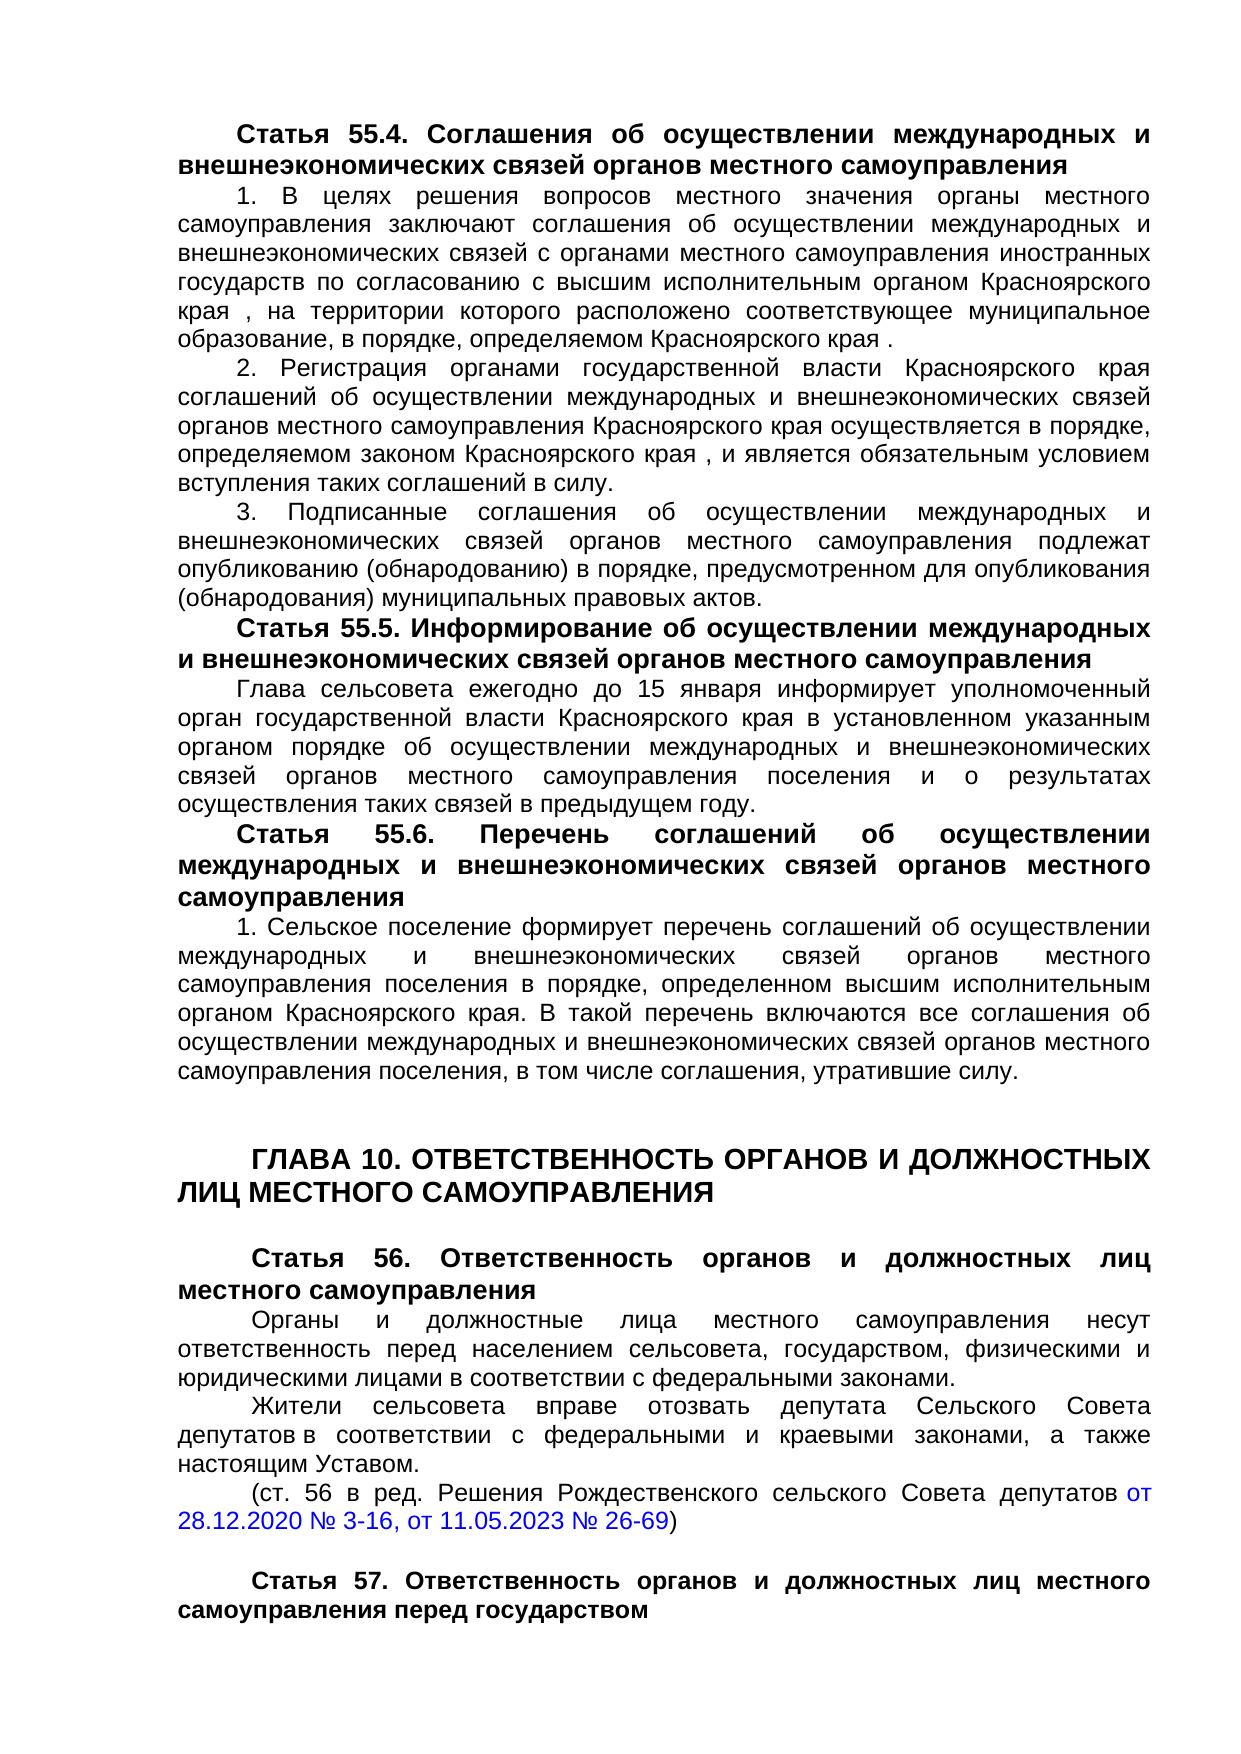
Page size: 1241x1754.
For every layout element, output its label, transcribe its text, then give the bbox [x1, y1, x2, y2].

text 3. Подписанные соглашения об осуществлении международных и внешнеэкономических связей органов местного самоуправления подлежат опубликованию (обнародованию) в порядке, предусмотренном для опубликования (обнародования) муниципальных правовых актов. [177, 497, 1152, 612]
text Глава сельсовета ежегодно до 15 января информирует уполномоченный орган государственной власти Красноярского края в установленном указанным органом порядке об осуществлении международных и внешнеэкономических связей органов местного самоуправления поселения и о результатах осуществления таких связей в предыдущем году. [177, 674, 1152, 818]
text Статья 57. Ответственность органов и должностных лиц местного самоуправления перед государством [177, 1566, 1152, 1624]
text Статья 55.5. Информирование об осуществлении международных и внешнеэкономических связей органов местного самоуправления [177, 612, 1152, 674]
text Статья 56. Ответственность органов и должностных лиц местного самоуправления [177, 1242, 1152, 1305]
text Органы и должностные лица местного самоуправления несут ответственность перед населением сельсовета, государством, физическими и юридическими лицами в соответствии с федеральными законами. [177, 1305, 1152, 1391]
text 1. Сельское поселение формирует перечень соглашений об осуществлении международных и внешнеэкономических связей органов местного самоуправления поселения в порядке, определенном высшим исполнительным органом Красноярского края. В такой перечень включаются все соглашения об осуществлении международных и внешнеэкономических связей органов местного самоуправления поселения, в том числе соглашения, утратившие силу. [177, 912, 1152, 1084]
text ГЛАВА 10. ОТВЕТСТВЕННОСТЬ ОРГАНОВ И ДОЛЖНОСТНЫХ ЛИЦ МЕСТНОГО САМОУПРАВЛЕНИЯ [177, 1142, 1152, 1209]
text 1. В целях решения вопросов местного значения органы местного самоуправления заключают соглашения об осуществлении международных и внешнеэкономических связей с органами местного самоуправления иностранных государств по согласованию с высшим исполнительным органом Красноярского края , на территории которого расположено соответствующее муниципальное образование, в порядке, определяемом Красноярского края . [177, 181, 1152, 353]
text Статья 55.6. Перечень соглашений об осуществлении международных и внешнеэкономических связей органов местного самоуправления [177, 818, 1152, 912]
text Статья 55.4. Соглашения об осуществлении международных и внешнеэкономических связей органов местного самоуправления [177, 118, 1152, 181]
text Жители сельсовета вправе отозвать депутата Сельского Совета депутатов в соответствии с федеральными и краевыми законами, а также настоящим Уставом. [177, 1391, 1152, 1477]
text (ст. 56 в ред. Решения Рождественского сельского Совета депутатов от 28.12.2020 № 3-16, от 11.05.2023 № 26-69) [177, 1477, 1152, 1535]
text 2. Регистрация органами государственной власти Красноярского края соглашений об осуществлении международных и внешнеэкономических связей органов местного самоуправления Красноярского края осуществляется в порядке, определяемом законом Красноярского края , и является обязательным условием вступления таких соглашений в силу. [177, 353, 1152, 497]
